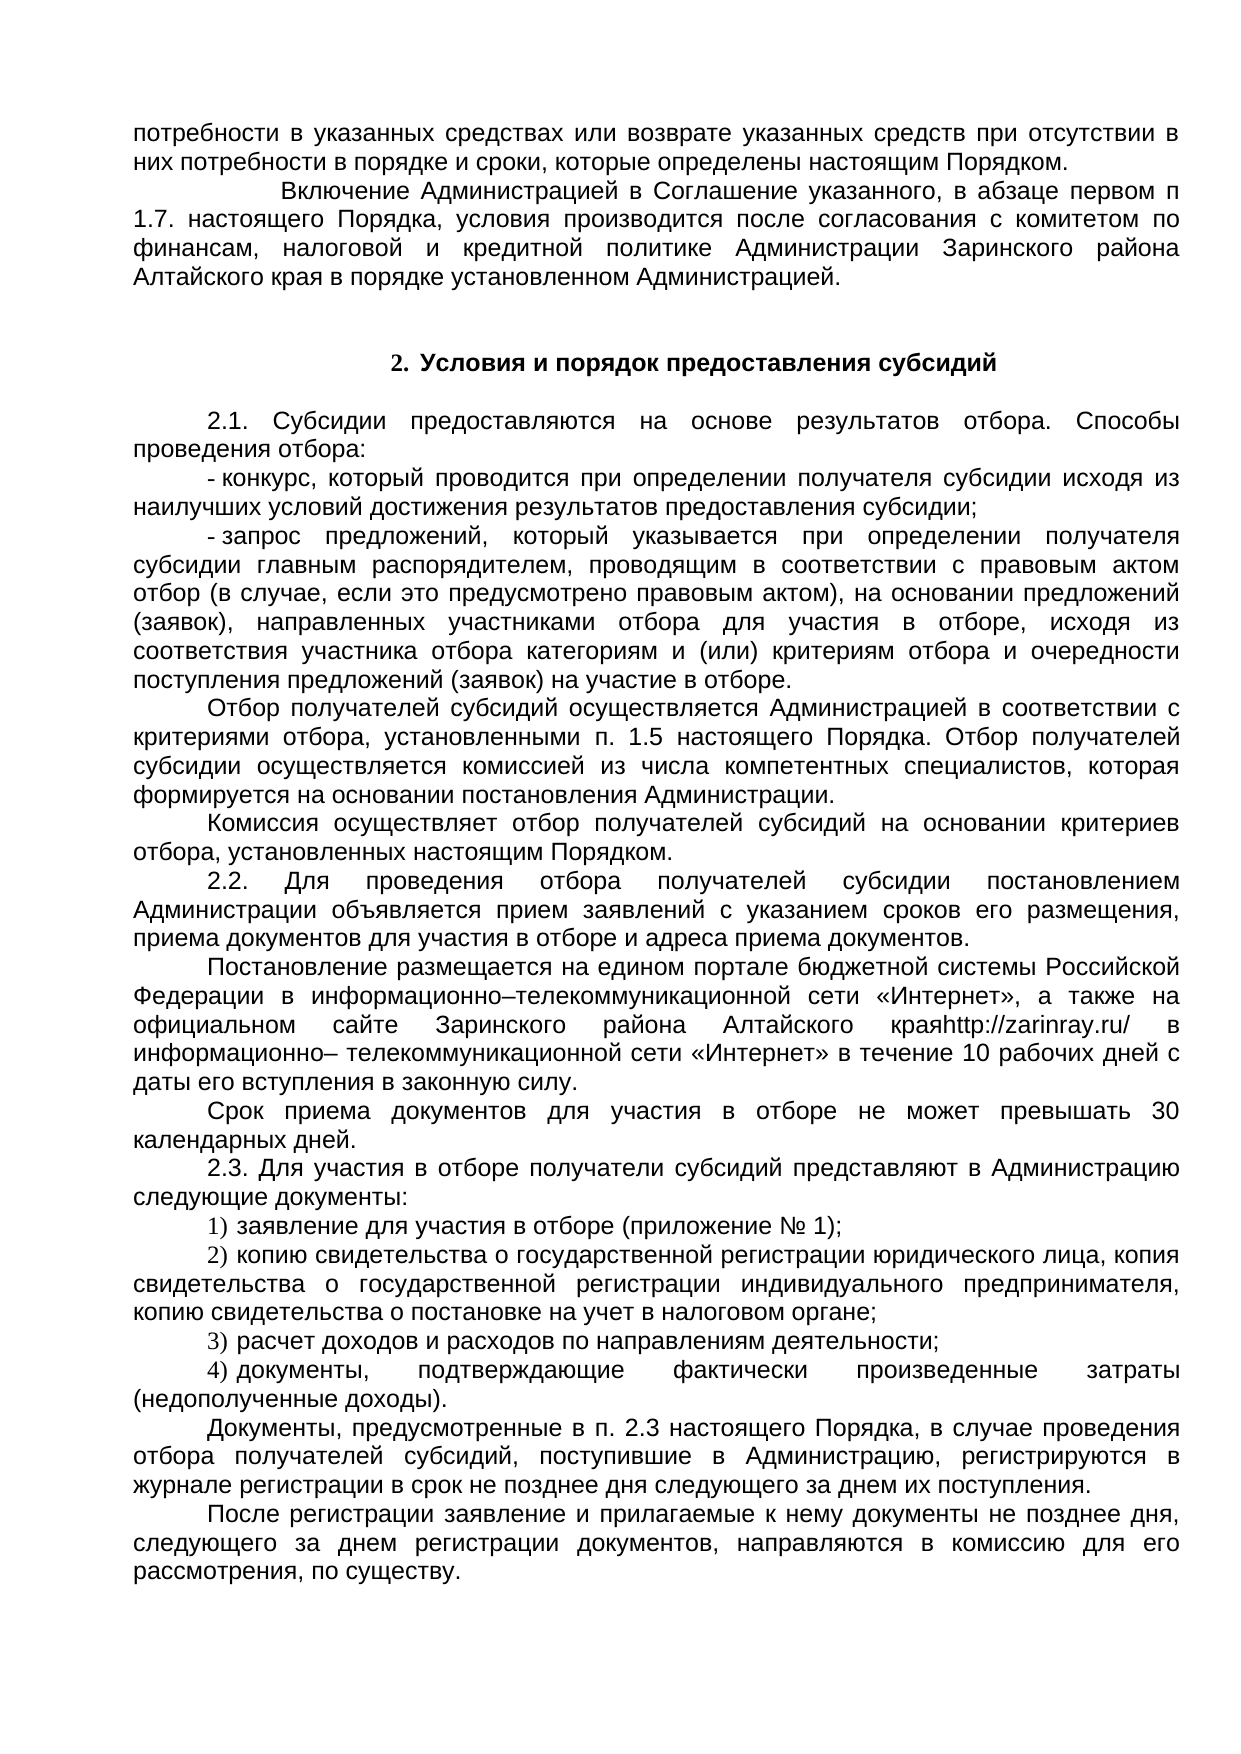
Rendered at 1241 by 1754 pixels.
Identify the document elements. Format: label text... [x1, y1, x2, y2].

text Отбор получателей субсидий осуществляется Администрацией в соответствии с критериями отбора, установленными п. 1.5 настоящего Порядка. Отбор получателей субсидии осуществляется комиссией из числа компетентных специалистов, которая формируется на основании постановления Администрации. [133, 693, 1181, 808]
text 2.2. Для проведения отбора получателей субсидии постановлением Администрации объявляется прием заявлений с указанием сроков его размещения, приема документов для участия в отборе и адреса приема документов. [133, 866, 1181, 952]
list документы, подтверждающие фактически произведенные затраты (недополученные доходы). [133, 1355, 1181, 1413]
text 2.1. Субсидии предоставляются на основе результатов отбора. Способы проведения отбора: [133, 406, 1181, 463]
list копию свидетельства о государственной регистрации юридического лица, копия свидетельства о государственной регистрации индивидуального предпринимателя, копию свидетельства о постановке на учет в налоговом органе; [133, 1240, 1181, 1326]
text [133, 118, 1181, 176]
list конкурс, который проводится при определении получателя субсидии исходя из наилучших условий достижения результатов предоставления субсидии; [133, 463, 1181, 521]
text Комиссия осуществляет отбор получателей субсидий на основании критериев отбора, установленных настоящим Порядком. [133, 808, 1181, 866]
text 2.3. Для участия в отборе получатели субсидий представляют в Администрацию следующие документы: [133, 1153, 1181, 1211]
list Условия и порядок предоставления субсидий [133, 348, 1181, 377]
text Постановление размещается на едином портале бюджетной системы Российской Федерации в информационно–телекоммуникационной сети «Интернет», а также на официальном сайте Заринского района Алтайского краяhttp://zarinray.ru/ в информационно– телекоммуникационной сети «Интернет» в течение 10 рабочих дней с даты его вступления в законную силу. [133, 952, 1181, 1096]
list заявление для участия в отборе (приложение № 1); [133, 1211, 1181, 1240]
text Срок приема документов для участия в отборе не может превышать 30 календарных дней. [133, 1096, 1181, 1153]
text Включение Администрацией в Соглашение указанного, в абзаце первом п 1.7. настоящего Порядка, условия производится после согласования с комитетом по финансам, налоговой и кредитной политике Администрации Заринского района Алтайского края в порядке установленном Администрацией. [133, 176, 1181, 291]
text Документы, предусмотренные в п. 2.3 настоящего Порядка, в случае проведения отбора получателей субсидий, поступившие в Администрацию, регистрируются в журнале регистрации в срок не позднее дня следующего за днем их поступления. [133, 1413, 1181, 1499]
list запрос предложений, который указывается при определении получателя субсидии главным распорядителем, проводящим в соответствии с правовым актом отбор (в случае, если это предусмотрено правовым актом), на основании предложений (заявок), направленных участниками отбора для участия в отборе, исходя из соответствия участника отбора категориям и (или) критериям отбора и очередности поступления предложений (заявок) на участие в отборе. [133, 521, 1181, 693]
list расчет доходов и расходов по направлениям деятельности; [133, 1326, 1181, 1355]
text После регистрации заявление и прилагаемые к нему документы не позднее дня, следующего за днем регистрации документов, направляются в комиссию для его рассмотрения, по существу. [133, 1499, 1181, 1585]
